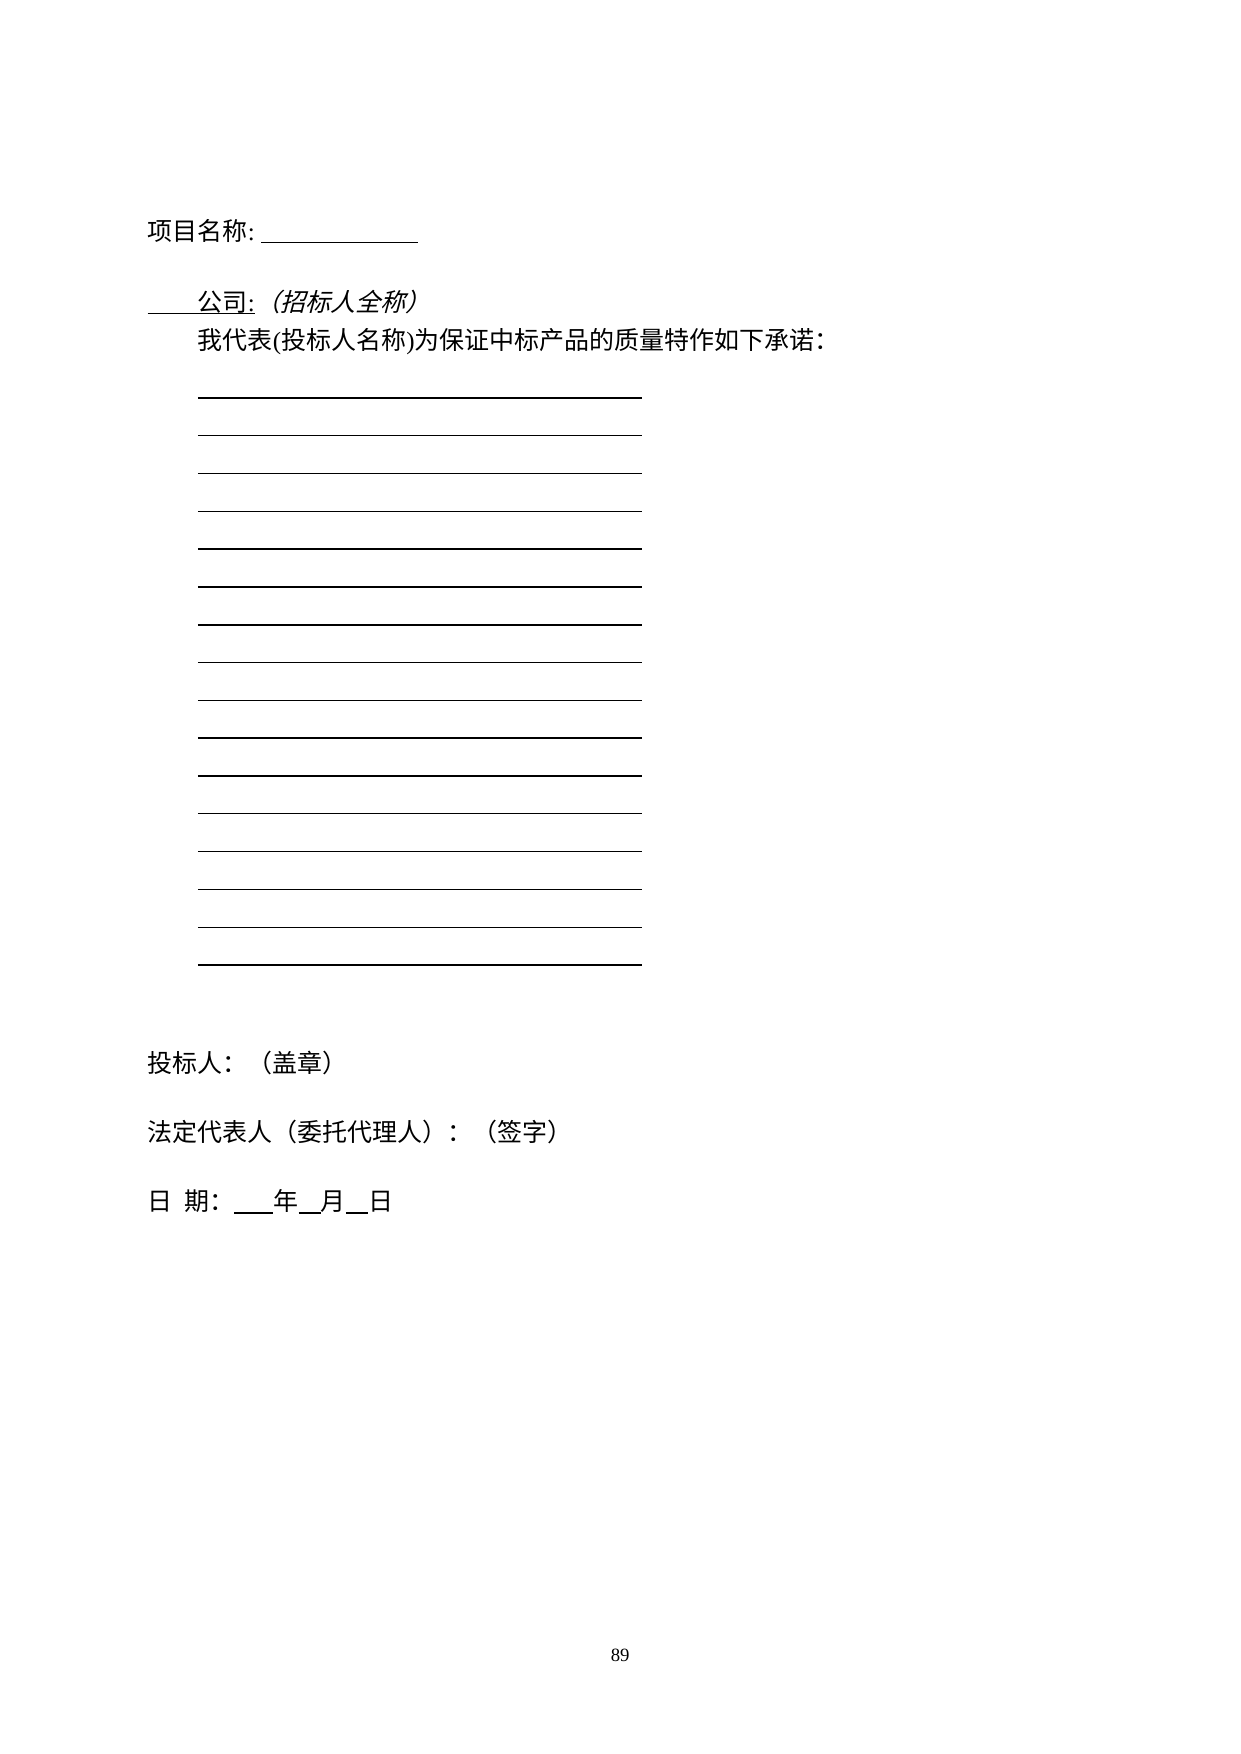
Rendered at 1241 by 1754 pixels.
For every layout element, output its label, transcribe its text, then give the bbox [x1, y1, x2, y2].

text 我代表(投标人名称)为保证中标产品的质量特作如下承诺： [148, 321, 1092, 357]
text 公司:（招标人全称） [148, 273, 1092, 321]
text 日 期： 年 月 日附件十一：备品备件、易损件和专用耗材明细表 [148, 1155, 1092, 1224]
text 投标人：（盖章） [148, 1018, 1092, 1087]
text 法定代表人（委托代理人）：（签字） [148, 1087, 1092, 1155]
text 项目名称: [148, 211, 1092, 247]
